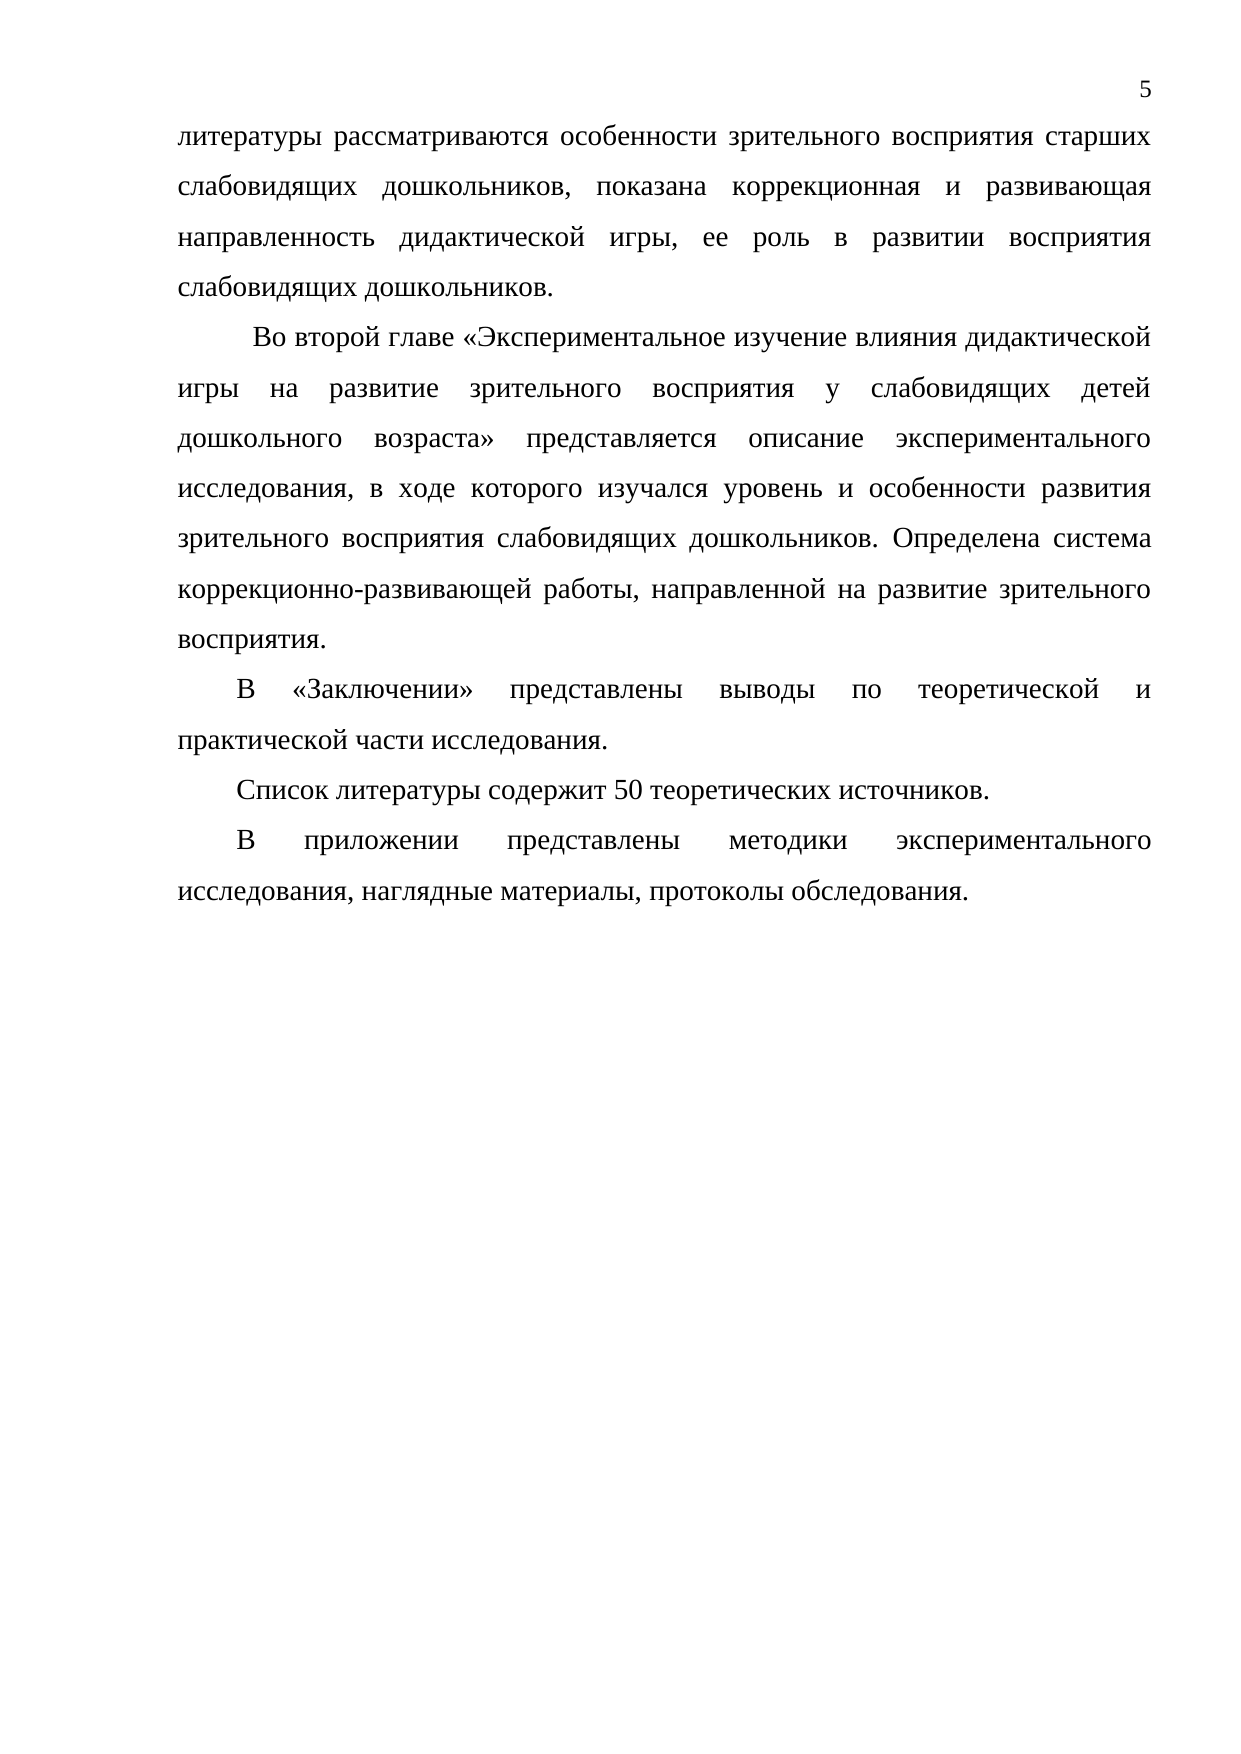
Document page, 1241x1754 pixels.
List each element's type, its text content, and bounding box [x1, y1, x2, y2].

text В «Заключении» представлены выводы по теоретической и практической части исследования. [177, 672, 1152, 755]
text В приложении представлены методики экспериментального исследования, наглядные материалы, протоколы обследования. [177, 822, 1152, 906]
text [177, 118, 1152, 303]
text Во второй главе «Экспериментальное изучение влияния дидактической игры на развитие зрительного восприятия у слабовидящих детей дошкольного возраста» представляется описание экспериментального исследования, в ходе которого изучался уровень и особенности развития зрительного восприятия слабовидящих дошкольников. Определена система коррекционно-развивающей работы, направленной на развитие зрительного восприятия. [177, 319, 1152, 655]
text Список литературы содержит 50 теоретических источников. [177, 772, 1152, 806]
